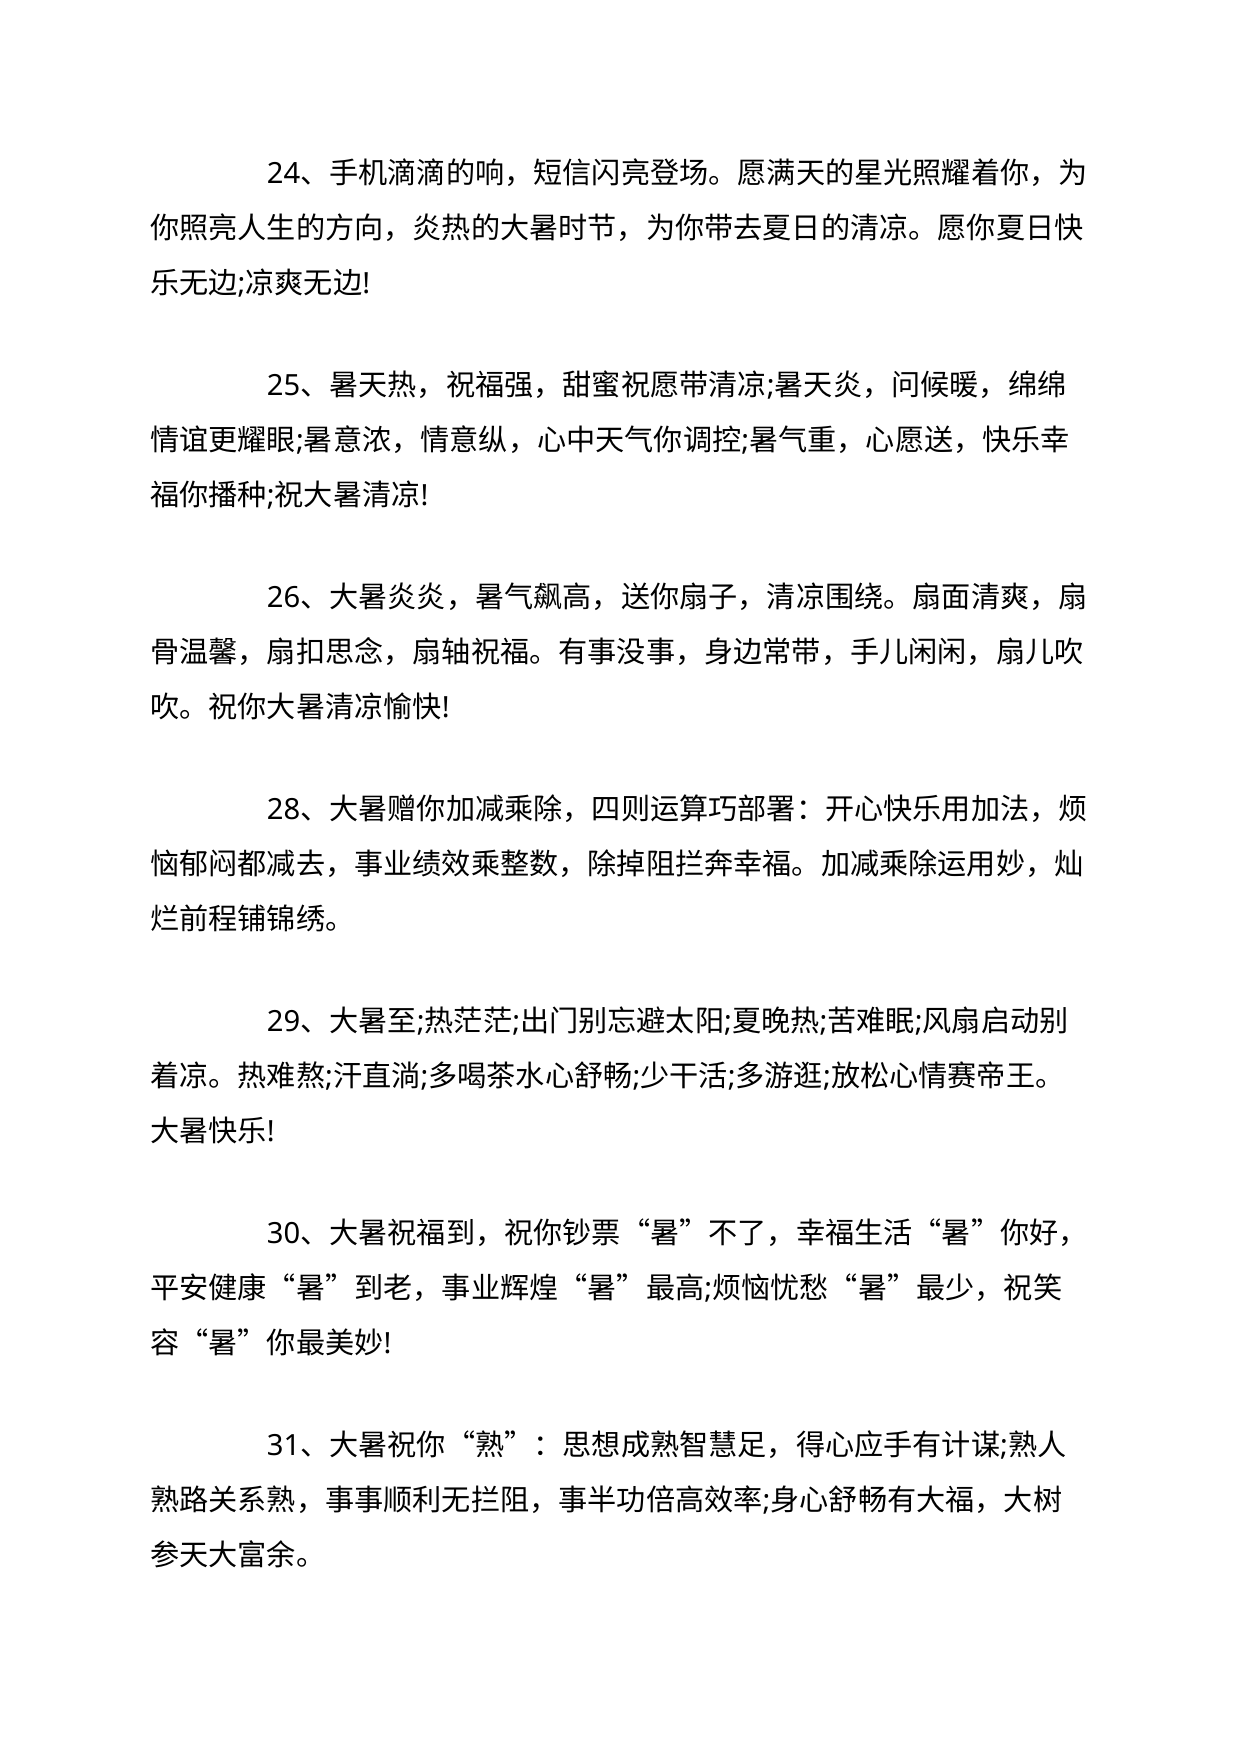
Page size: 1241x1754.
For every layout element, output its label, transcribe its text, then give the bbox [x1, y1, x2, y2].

text 30、大暑祝福到，祝你钞票“暑”不了，幸福生活“暑”你好，平安健康“暑”到老，事业辉煌“暑”最高;烦恼忧愁“暑”最少，祝笑容“暑”你最美妙! [150, 1209, 1090, 1362]
text 29、大暑至;热茫茫;出门别忘避太阳;夏晚热;苦难眠;风扇启动别着凉。热难熬;汗直淌;多喝茶水心舒畅;少干活;多游逛;放松心情赛帝王。大暑快乐! [150, 997, 1090, 1150]
text 24、手机滴滴的响，短信闪亮登场。愿满天的星光照耀着你，为你照亮人生的方向，炎热的大暑时节，为你带去夏日的清凉。愿你夏日快乐无边;凉爽无边! [150, 150, 1090, 302]
text 28、大暑赠你加减乘除，四则运算巧部署：开心快乐用加法，烦恼郁闷都减去，事业绩效乘整数，除掉阻拦奔幸福。加减乘除运用妙，灿烂前程铺锦绣。 [150, 786, 1090, 938]
text 31、大暑祝你“熟”：思想成熟智慧足，得心应手有计谋;熟人熟路关系熟，事事顺利无拦阻，事半功倍高效率;身心舒畅有大福，大树参天大富余。 [150, 1421, 1090, 1574]
text 25、暑天热，祝福强，甜蜜祝愿带清凉;暑天炎，问候暖，绵绵情谊更耀眼;暑意浓，情意纵，心中天气你调控;暑气重，心愿送，快乐幸福你播种;祝大暑清凉! [150, 362, 1090, 514]
text 26、大暑炎炎，暑气飙高，送你扇子，清凉围绕。扇面清爽，扇骨温馨，扇扣思念，扇轴祝福。有事没事，身边常带，手儿闲闲，扇儿吹吹。祝你大暑清凉愉快! [150, 574, 1090, 726]
